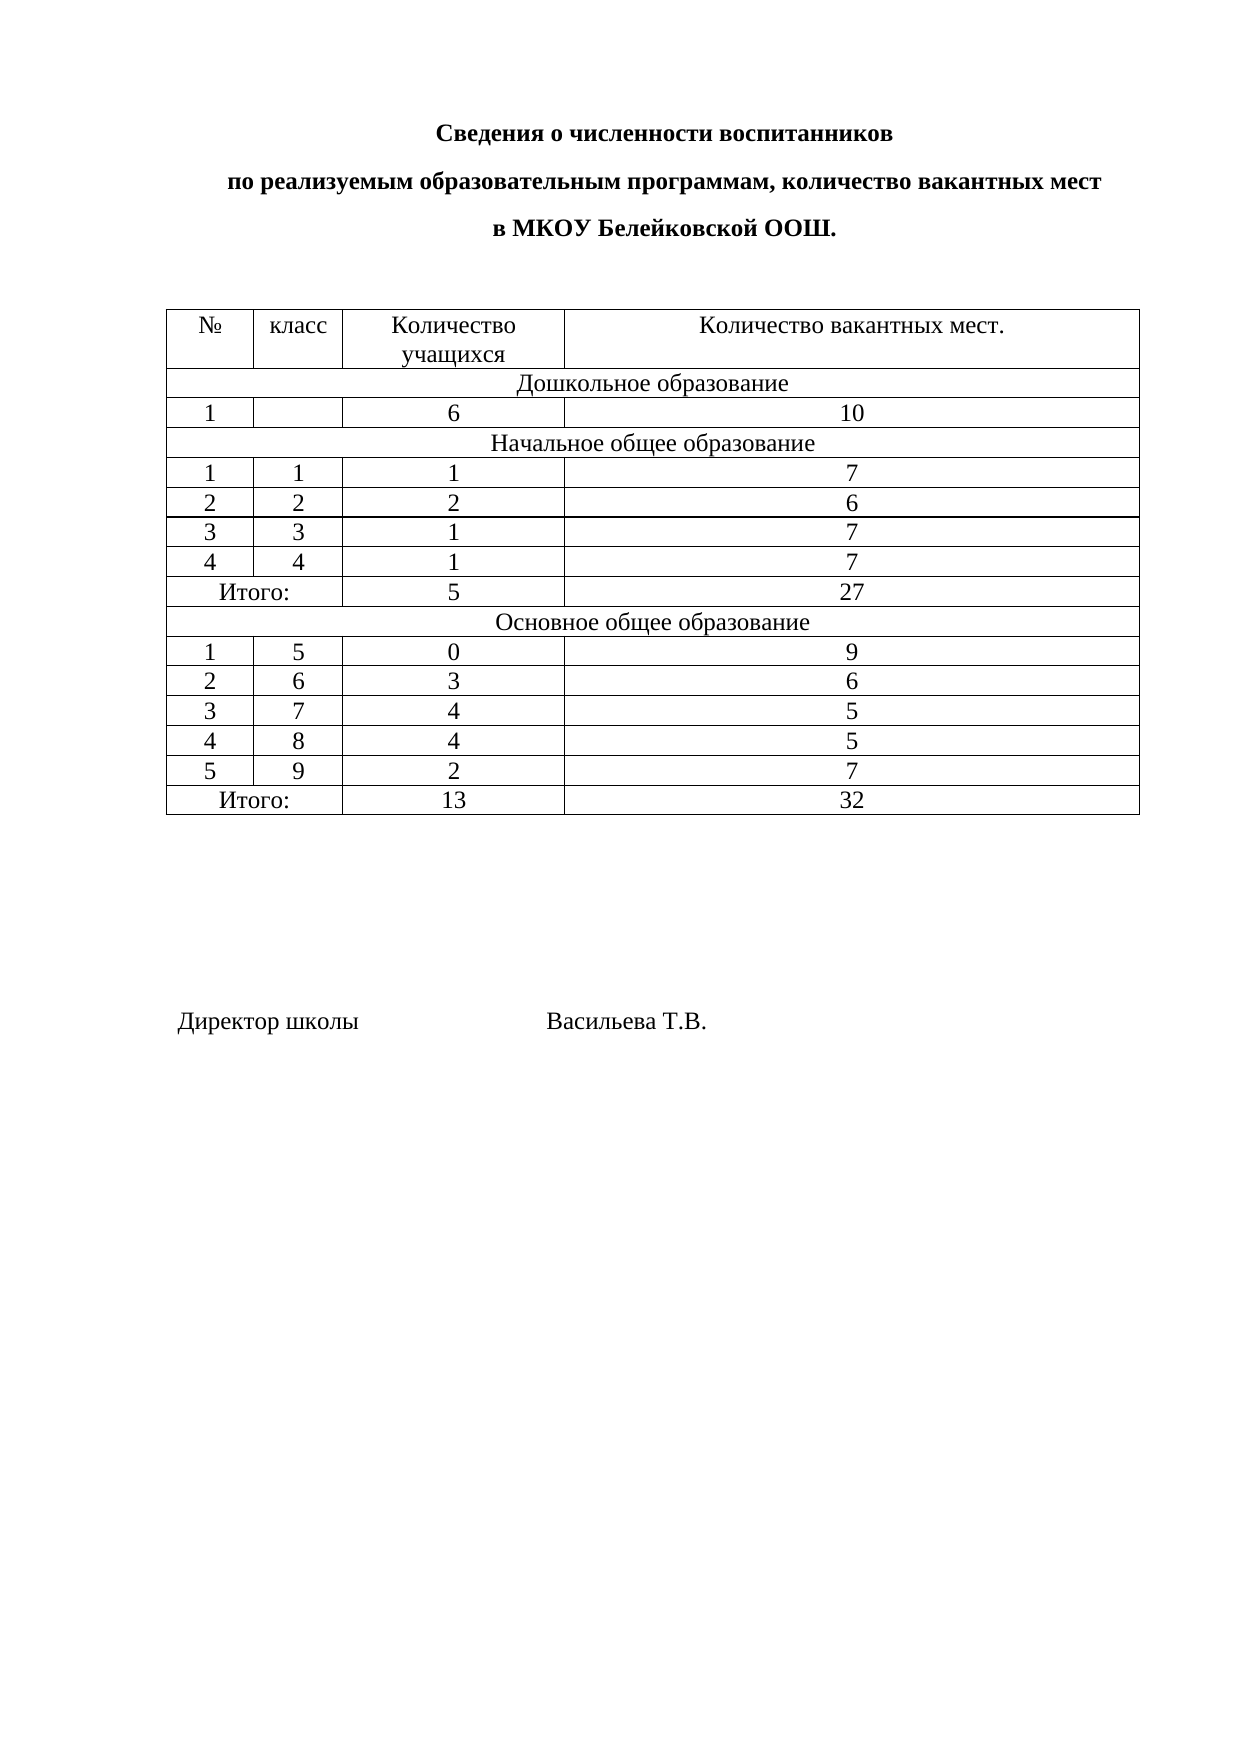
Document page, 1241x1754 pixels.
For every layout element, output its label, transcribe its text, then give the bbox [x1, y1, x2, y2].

table_cell 7 [565, 458, 1139, 487]
table_cell 6 [343, 398, 564, 427]
text Директор школы Васильева Т.В. [177, 1006, 1152, 1035]
table_cell 6 [254, 666, 342, 695]
table_cell 2 [167, 488, 253, 516]
table_cell [254, 398, 342, 427]
table_cell 1 [167, 637, 253, 665]
table_cell 5 [254, 637, 342, 665]
table_cell 32 [565, 786, 1139, 814]
table_header Количество вакантных мест. [565, 310, 1139, 367]
table_cell 7 [565, 547, 1139, 576]
table_cell Итого: [167, 577, 342, 606]
table_cell 4 [254, 547, 342, 576]
table_cell 4 [167, 547, 253, 576]
table_header № [167, 310, 253, 367]
table_cell 6 [565, 666, 1139, 695]
table_cell 9 [565, 637, 1139, 665]
table_cell 7 [565, 756, 1139, 784]
table_cell 3 [254, 518, 342, 546]
table_cell Начальное общее образование [167, 428, 1139, 457]
table_cell 9 [254, 756, 342, 784]
table_cell 4 [167, 726, 253, 755]
table_cell 1 [343, 458, 564, 487]
table_cell 1 [167, 398, 253, 427]
table_cell 2 [254, 488, 342, 516]
table_cell 5 [343, 577, 564, 606]
table_cell 2 [167, 666, 253, 695]
table_cell 1 [167, 458, 253, 487]
table_cell 7 [565, 518, 1139, 546]
table_header Количество учащихся [343, 310, 564, 367]
table_cell 4 [343, 696, 564, 725]
table_cell 27 [565, 577, 1139, 606]
text в МКОУ Белейковской ООШ. [177, 213, 1152, 242]
table_cell 1 [343, 518, 564, 546]
table_cell 5 [167, 756, 253, 784]
table_cell 3 [167, 518, 253, 546]
text по реализуемым образовательным программам, количество вакантных мест [177, 166, 1152, 194]
table_cell 2 [343, 488, 564, 516]
table_cell Основное общее образование [167, 607, 1139, 636]
table_cell 10 [565, 398, 1139, 427]
table_cell 2 [343, 756, 564, 784]
table_cell 5 [565, 696, 1139, 725]
table_cell 13 [343, 786, 564, 814]
table_cell 1 [343, 547, 564, 576]
table_cell 0 [343, 637, 564, 665]
table_cell 7 [254, 696, 342, 725]
text Сведения о численности воспитанников [177, 118, 1152, 147]
table_cell 3 [343, 666, 564, 695]
table_cell 4 [343, 726, 564, 755]
table_cell 8 [254, 726, 342, 755]
table_cell 1 [254, 458, 342, 487]
table_cell 3 [167, 696, 253, 725]
table_header класс [254, 310, 342, 367]
table_cell 5 [565, 726, 1139, 755]
table_cell 6 [565, 488, 1139, 516]
table_cell Итого: [167, 786, 342, 814]
table_cell Дошкольное образование [167, 369, 1139, 397]
